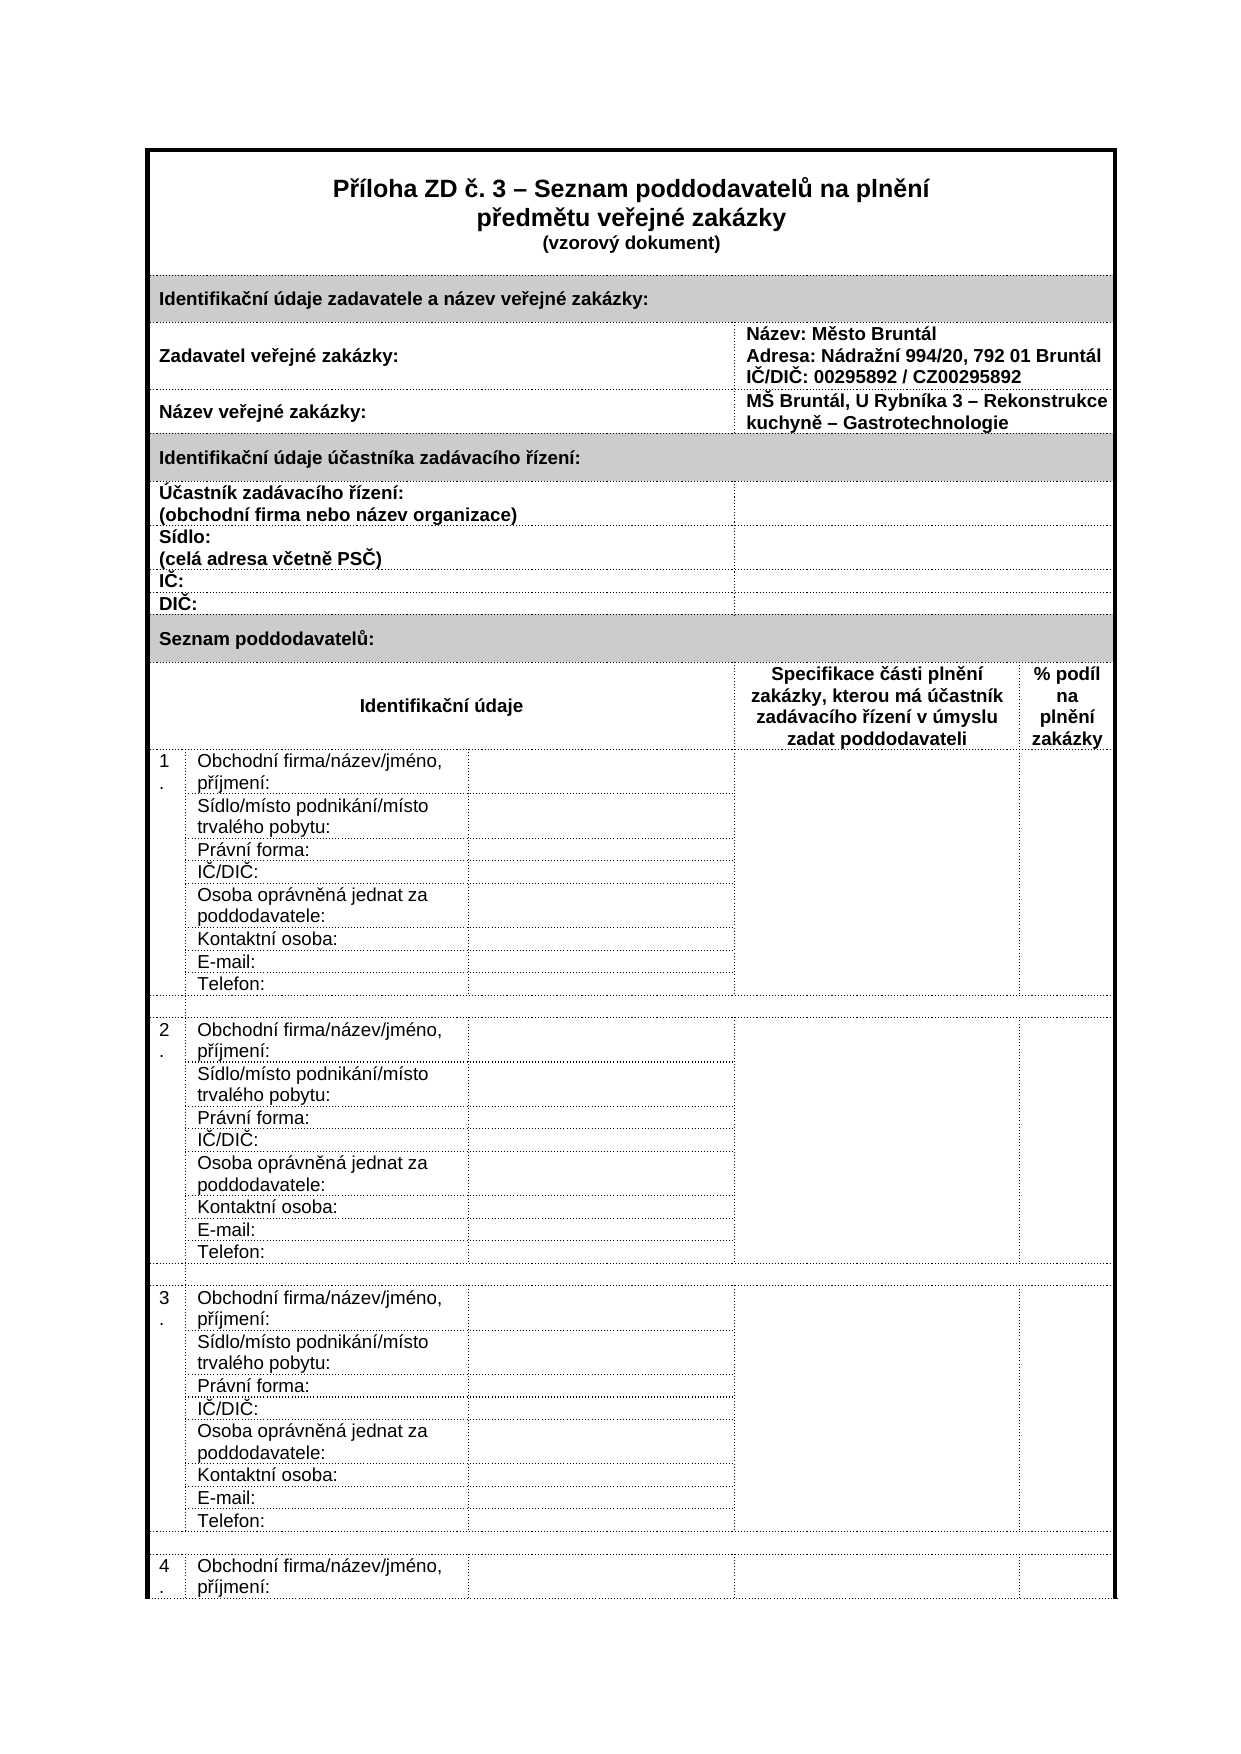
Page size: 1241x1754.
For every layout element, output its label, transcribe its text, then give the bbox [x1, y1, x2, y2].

table_cell [469, 1419, 735, 1463]
table_cell DIČ: [150, 592, 735, 614]
table_cell [735, 749, 1019, 995]
table_cell Sídlo: (celá adresa včetně PSČ) [150, 525, 735, 569]
table_cell Obchodní firma/název/jméno, příjmení: [186, 749, 469, 793]
table_cell [735, 481, 1113, 525]
table_cell IČ/DIČ: [186, 860, 469, 883]
table_cell [150, 1263, 186, 1285]
table_cell [186, 995, 1113, 1017]
table_cell Specifikace části plnění zakázky, kterou má účastník zadávacího řízení v úmyslu zadat poddodavateli [735, 662, 1019, 749]
table_cell Právní forma: [186, 1374, 469, 1396]
table_cell 2. [150, 1017, 186, 1263]
table_cell Kontaktní osoba: [186, 927, 469, 949]
table_cell IČ/DIČ: [186, 1396, 469, 1419]
table_cell Kontaktní osoba: [186, 1195, 469, 1218]
table_cell Právní forma: [186, 1106, 469, 1128]
table_cell [469, 838, 735, 860]
table_cell MŠ Bruntál, U Rybníka 3 – Rekonstrukce kuchyně – Gastrotechnologie [735, 389, 1113, 433]
table_cell Osoba oprávněná jednat za poddodavatele: [186, 1151, 469, 1195]
table_cell [469, 1017, 735, 1061]
table_cell [469, 793, 735, 837]
table_cell [469, 1463, 735, 1486]
table_cell [735, 592, 1113, 614]
table_cell [469, 1508, 735, 1531]
table_cell Účastník zadávacího řízení: (obchodní firma nebo název organizace) [150, 481, 735, 525]
table_cell [469, 1554, 735, 1598]
table_cell Osoba oprávněná jednat za poddodavatele: [186, 883, 469, 927]
table_cell Sídlo/místo podnikání/místo trvalého pobytu: [186, 1061, 469, 1106]
table_cell Telefon: [186, 1508, 469, 1531]
table_cell Kontaktní osoba: [186, 1463, 469, 1486]
table_cell Právní forma: [186, 838, 469, 860]
table_cell [469, 1240, 735, 1263]
table_cell E-mail: [186, 1486, 469, 1508]
table_cell [469, 860, 735, 883]
table_cell Zadavatel veřejné zakázky: [150, 322, 735, 389]
table_cell Identifikační údaje zadavatele a název veřejné zakázky: [150, 275, 1113, 322]
table_cell [469, 883, 735, 927]
table_cell [469, 1218, 735, 1240]
table_cell Název: Město Bruntál Adresa: Nádražní 994/20, 792 01 Bruntál IČ/DIČ: 00295892 / CZ00295892 [735, 322, 1113, 389]
table_cell [469, 1128, 735, 1151]
table_cell Seznam poddodavatelů: [150, 614, 1113, 662]
table_cell [469, 1330, 735, 1374]
table_cell [1019, 1017, 1113, 1263]
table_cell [186, 1330, 469, 1374]
table_cell E-mail: [186, 1218, 469, 1240]
table_cell E-mail: [186, 950, 469, 972]
table_cell [150, 1531, 1113, 1553]
table_cell IČ/DIČ: [186, 1128, 469, 1151]
table_cell Telefon: [186, 1240, 469, 1263]
table_cell % podíl na plnění zakázky [1019, 662, 1113, 749]
table_cell [469, 1151, 735, 1195]
table_cell [735, 1017, 1019, 1263]
table_cell Sídlo/místo podnikání/místo trvalého pobytu: [186, 793, 469, 837]
table_cell 4. [150, 1554, 186, 1598]
table_cell [469, 1061, 735, 1106]
table_cell [1019, 1285, 1113, 1531]
table_cell [469, 1396, 735, 1419]
table_cell Obchodní firma/název/jméno, příjmení: [186, 1285, 469, 1329]
table_cell 1. [150, 749, 186, 995]
table_cell [735, 1285, 1019, 1531]
table_cell [1019, 749, 1113, 995]
table_cell IČ: [150, 569, 735, 592]
table_cell [469, 1106, 735, 1128]
table_cell Identifikační údaje [150, 662, 735, 749]
table_cell 3. [150, 1285, 186, 1531]
table_cell [1019, 1554, 1113, 1598]
table_cell [469, 1486, 735, 1508]
table_cell [469, 950, 735, 972]
table_cell [735, 1554, 1019, 1598]
table_cell [469, 972, 735, 995]
table_header Příloha ZD č. 3 – Seznam poddodavatelů na plnění předmětu veřejné zakázky (vzorový dokument) [150, 152, 1113, 274]
table_cell [735, 569, 1113, 592]
table_cell [469, 927, 735, 949]
table_cell [469, 1285, 735, 1329]
table_cell Identifikační údaje účastníka zadávacího řízení: [150, 433, 1113, 481]
table_cell Obchodní firma/název/jméno, příjmení: [186, 1017, 469, 1061]
table_cell Telefon: [186, 972, 469, 995]
table_cell [186, 1263, 1113, 1285]
table_cell Obchodní firma/název/jméno, příjmení: [186, 1554, 469, 1598]
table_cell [186, 1419, 469, 1463]
table_cell [735, 525, 1113, 569]
table_cell [469, 1374, 735, 1396]
table_cell [469, 749, 735, 793]
table_cell [469, 1195, 735, 1218]
table_cell [150, 995, 186, 1017]
table_cell Název veřejné zakázky: [150, 389, 735, 433]
